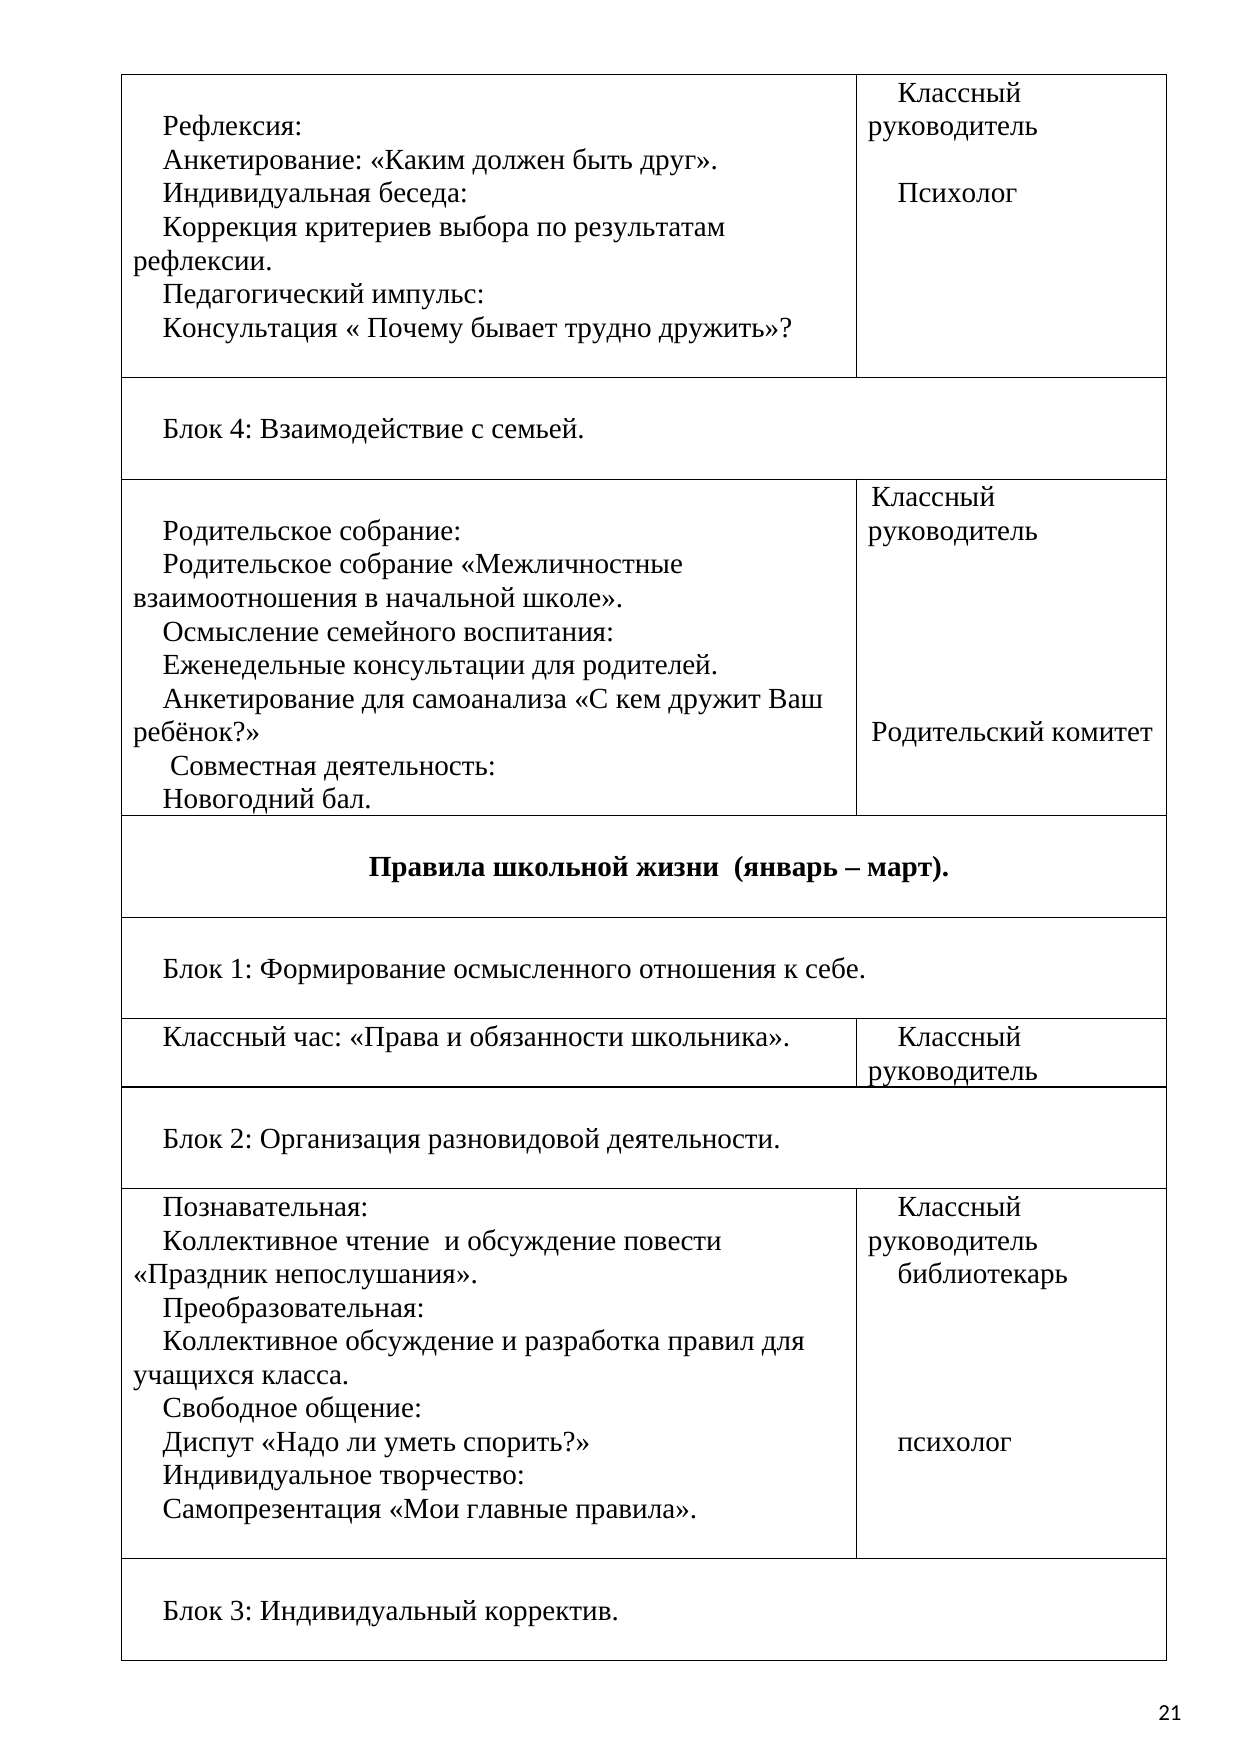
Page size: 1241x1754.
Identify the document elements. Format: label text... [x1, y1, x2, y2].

table_cell Блок 2: Организация разновидовой деятельности. [122, 1088, 1166, 1188]
table_cell Рефлексия: Анкетирование: «Каким должен быть друг». Индивидуальная беседа: Коррекция критериев выбора по результатам рефлексии. Педагогический импульс: Консультация « Почему бывает трудно дружить»? [122, 75, 856, 377]
table_cell Классный час: «Права и обязанности школьника». [122, 1019, 856, 1086]
table_cell Родительское собрание: Родительское собрание «Межличностные взаимоотношения в начальной школе». Осмысление семейного воспитания: Еженедельные консультации для родителей. Анкетирование для самоанализа «С кем дружит Ваш ребёнок?» Совместная деятельность: Новогодний бал. [122, 480, 856, 815]
table_cell Блок 3: Индивидуальный корректив. [122, 1559, 1166, 1660]
table_cell Классный руководитель Родительский комитет [857, 480, 1166, 815]
table_cell Познавательная: Коллективное чтение и обсуждение повести «Праздник непослушания». Преобразовательная: Коллективное обсуждение и разработка правил для учащихся класса. Свободное общение: Диспут «Надо ли уметь спорить?» Индивидуальное творчество: Самопрезентация «Мои главные правила». [122, 1189, 856, 1558]
table_cell Классный руководитель библиотекарь психолог [857, 1189, 1166, 1558]
table_cell Классный руководитель [857, 1019, 1166, 1086]
table_cell Классный руководитель Психолог [857, 75, 1166, 377]
table_cell Правила школьной жизни (январь – март). [122, 816, 1166, 917]
table_cell Блок 1: Формирование осмысленного отношения к себе. [122, 918, 1166, 1018]
table_cell Блок 4: Взаимодействие с семьей. [122, 378, 1166, 478]
